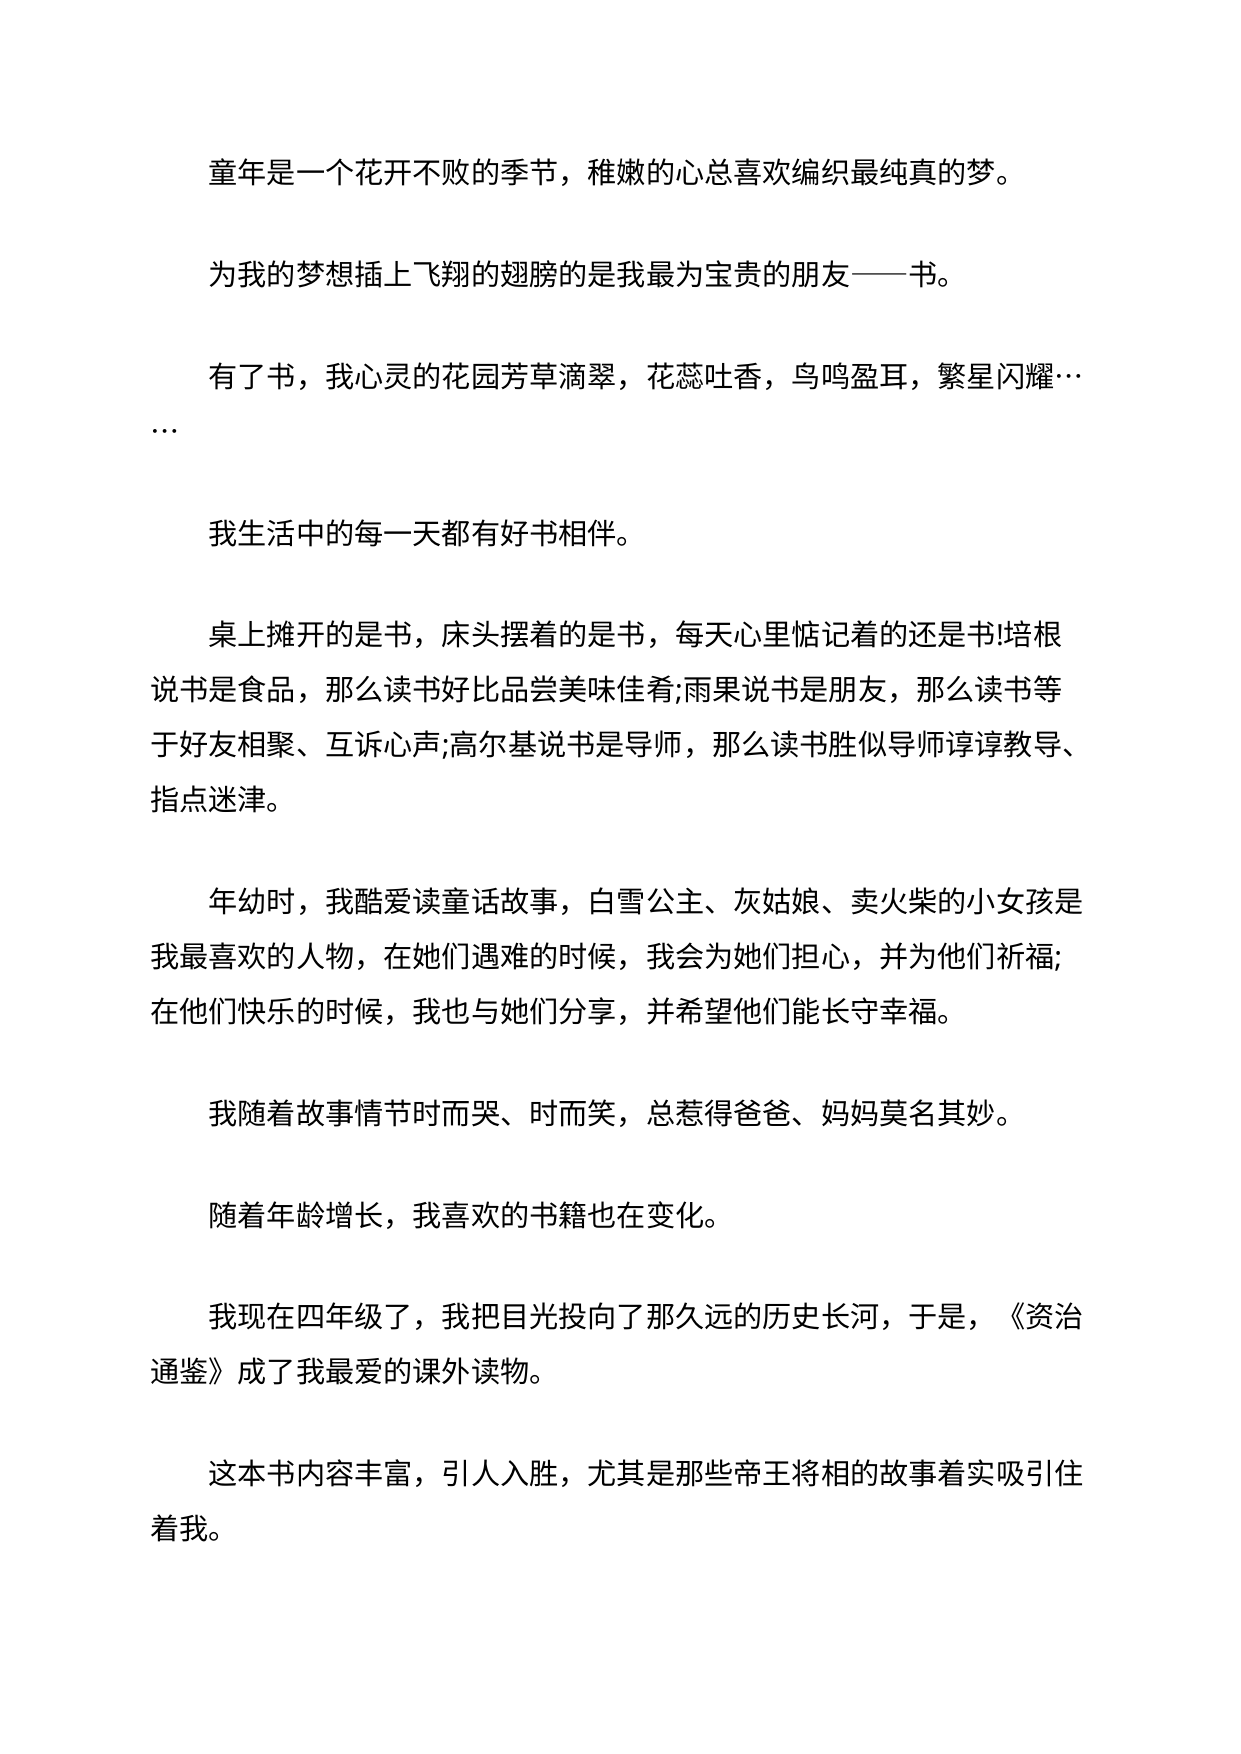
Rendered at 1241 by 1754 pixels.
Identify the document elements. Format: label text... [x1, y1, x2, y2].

text 为我的梦想插上飞翔的翅膀的是我最为宝贵的朋友——书。 [150, 252, 1090, 294]
text 有了书，我心灵的花园芳草滴翠，花蕊吐香，鸟鸣盈耳，繁星闪耀…… [150, 353, 1090, 451]
text 桌上摊开的是书，床头摆着的是书，每天心里惦记着的还是书!培根说书是食品，那么读书好比品尝美味佳肴;雨果说书是朋友，那么读书等于好友相聚、互诉心声;高尔基说书是导师，那么读书胜似导师谆谆教导、指点迷津。 [150, 612, 1090, 819]
text 童年是一个花开不败的季节，稚嫩的心总喜欢编织最纯真的梦。 [150, 150, 1090, 192]
text 我生活中的每一天都有好书相伴。 [150, 510, 1090, 552]
text 我随着故事情节时而哭、时而笑，总惹得爸爸、妈妈莫名其妙。 [150, 1090, 1090, 1133]
text 这本书内容丰富，引人入胜，尤其是那些帝王将相的故事着实吸引住着我。 [150, 1451, 1090, 1548]
text 年幼时，我酷爱读童话故事，白雪公主、灰姑娘、卖火柴的小女孩是我最喜欢的人物，在她们遇难的时候，我会为她们担心，并为他们祈福;在他们快乐的时候，我也与她们分享，并希望他们能长守幸福。 [150, 879, 1090, 1031]
text 随着年龄增长，我喜欢的书籍也在变化。 [150, 1192, 1090, 1234]
text 我现在四年级了，我把目光投向了那久远的历史长河，于是，《资治通鉴》成了我最爱的课外读物。 [150, 1294, 1090, 1391]
